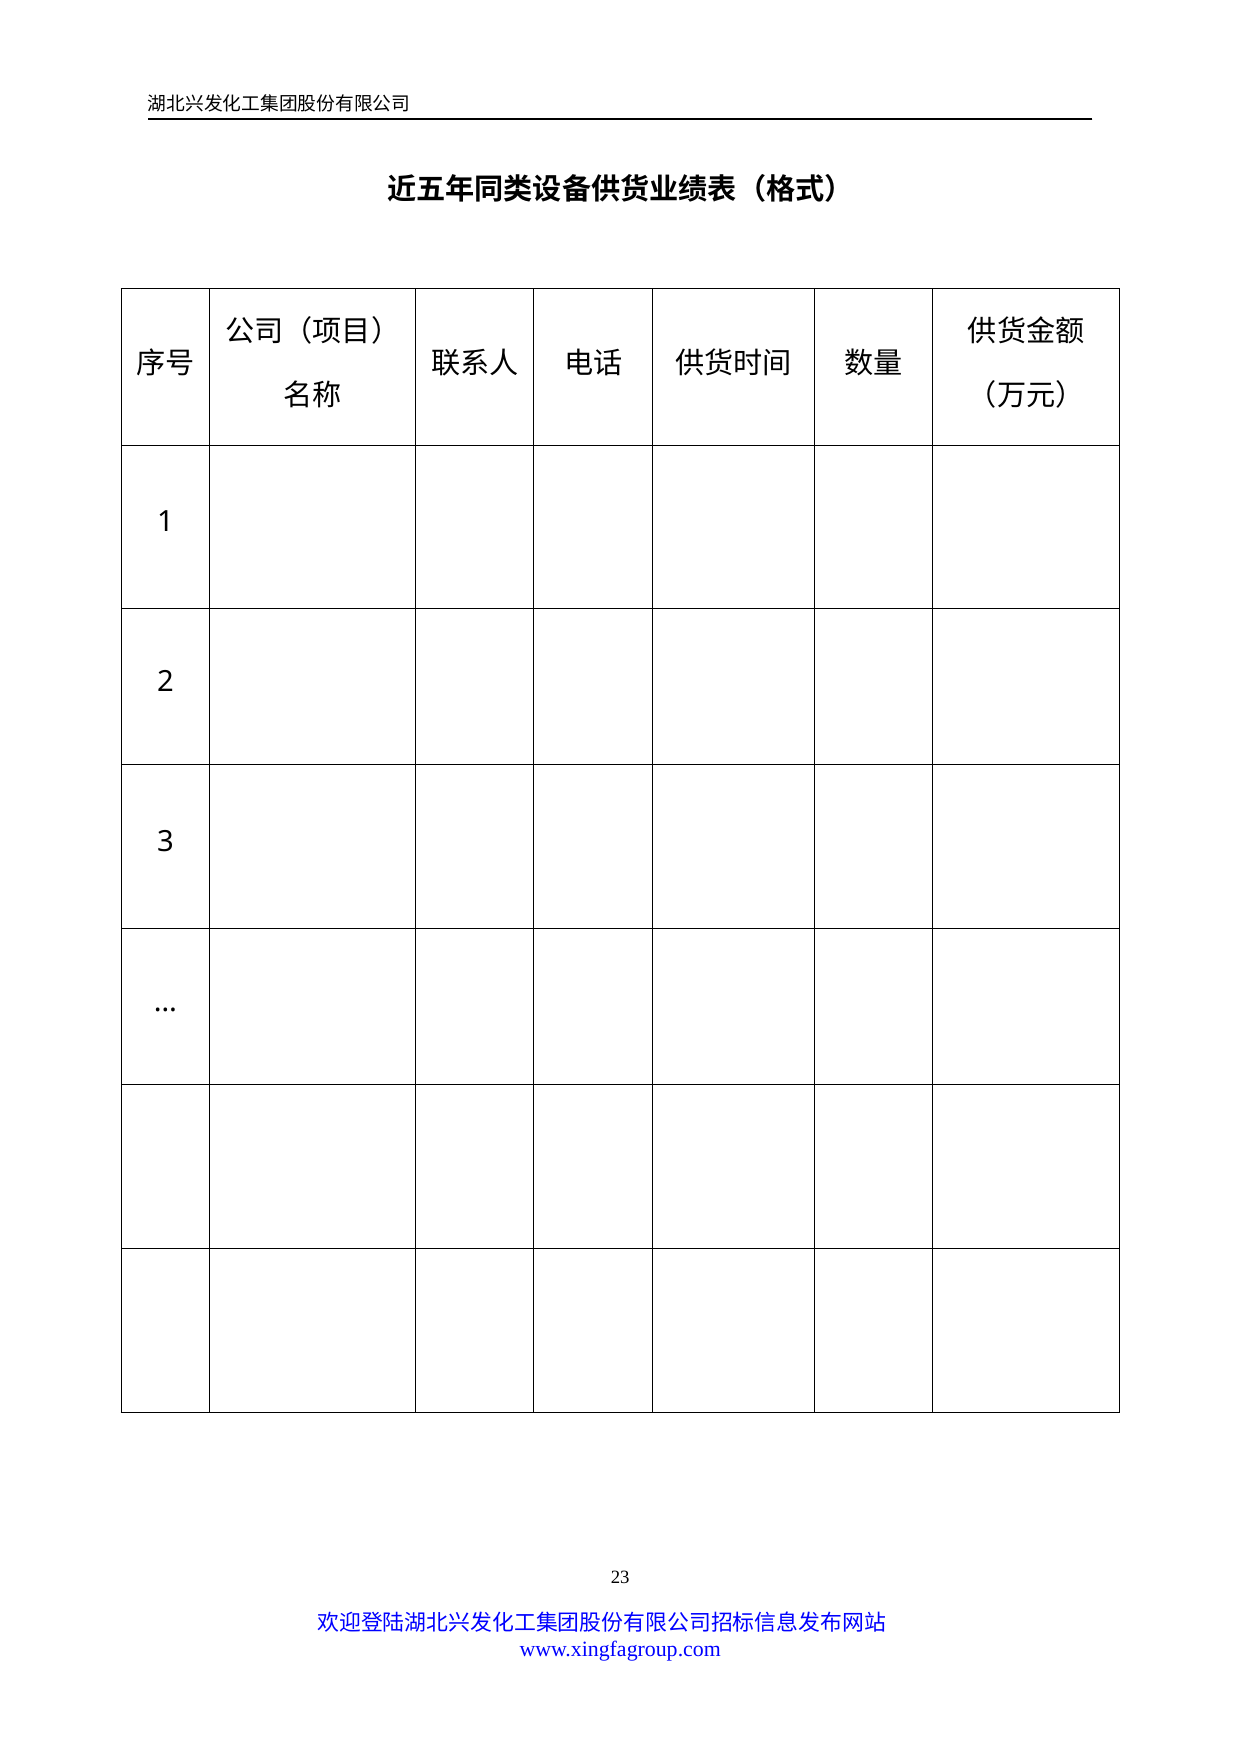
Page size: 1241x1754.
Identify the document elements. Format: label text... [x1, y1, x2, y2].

table_cell [210, 609, 415, 764]
table_cell [815, 609, 932, 764]
table_cell [933, 1249, 1119, 1412]
table_cell [653, 446, 814, 608]
table_cell [534, 765, 652, 928]
table_header 联系人 [416, 289, 533, 444]
table_cell 3 [122, 765, 209, 928]
table_cell [210, 446, 415, 608]
table_header 序号 [122, 289, 209, 444]
table_cell [416, 1085, 533, 1248]
table_cell [653, 609, 814, 764]
table_cell [653, 1249, 814, 1412]
table_cell [815, 1249, 932, 1412]
table_cell [815, 929, 932, 1084]
table_cell 1 [122, 446, 209, 608]
table_cell [933, 609, 1119, 764]
table_header 电话 [534, 289, 652, 444]
table_cell [210, 1085, 415, 1248]
table_cell [815, 765, 932, 928]
table_cell [210, 929, 415, 1084]
table_cell [416, 765, 533, 928]
table_cell [933, 765, 1119, 928]
table_cell [653, 929, 814, 1084]
table_header 供货时间 [653, 289, 814, 444]
table_cell [933, 929, 1119, 1084]
table_cell [210, 765, 415, 928]
table_header 供货金额（万元） [933, 289, 1119, 444]
table_cell [534, 1085, 652, 1248]
table_cell [815, 1085, 932, 1248]
table_cell [416, 929, 533, 1084]
table_cell [534, 929, 652, 1084]
table_cell [933, 1085, 1119, 1248]
table_header 数量 [815, 289, 932, 444]
table_cell [933, 446, 1119, 608]
table_cell … [122, 929, 209, 1084]
table_cell [534, 609, 652, 764]
text 近五年同类设备供货业绩表（格式） [148, 165, 1092, 208]
table_cell [122, 1085, 209, 1248]
table_cell [534, 446, 652, 608]
table_cell 2 [122, 609, 209, 764]
table_cell [210, 1249, 415, 1412]
table_cell [416, 609, 533, 764]
table_cell [653, 1085, 814, 1248]
table_header 公司（项目）名称 [210, 289, 415, 444]
table_cell [416, 1249, 533, 1412]
table_cell [653, 765, 814, 928]
table_cell [534, 1249, 652, 1412]
table_cell [122, 1249, 209, 1412]
table_cell [416, 446, 533, 608]
table_cell [815, 446, 932, 608]
